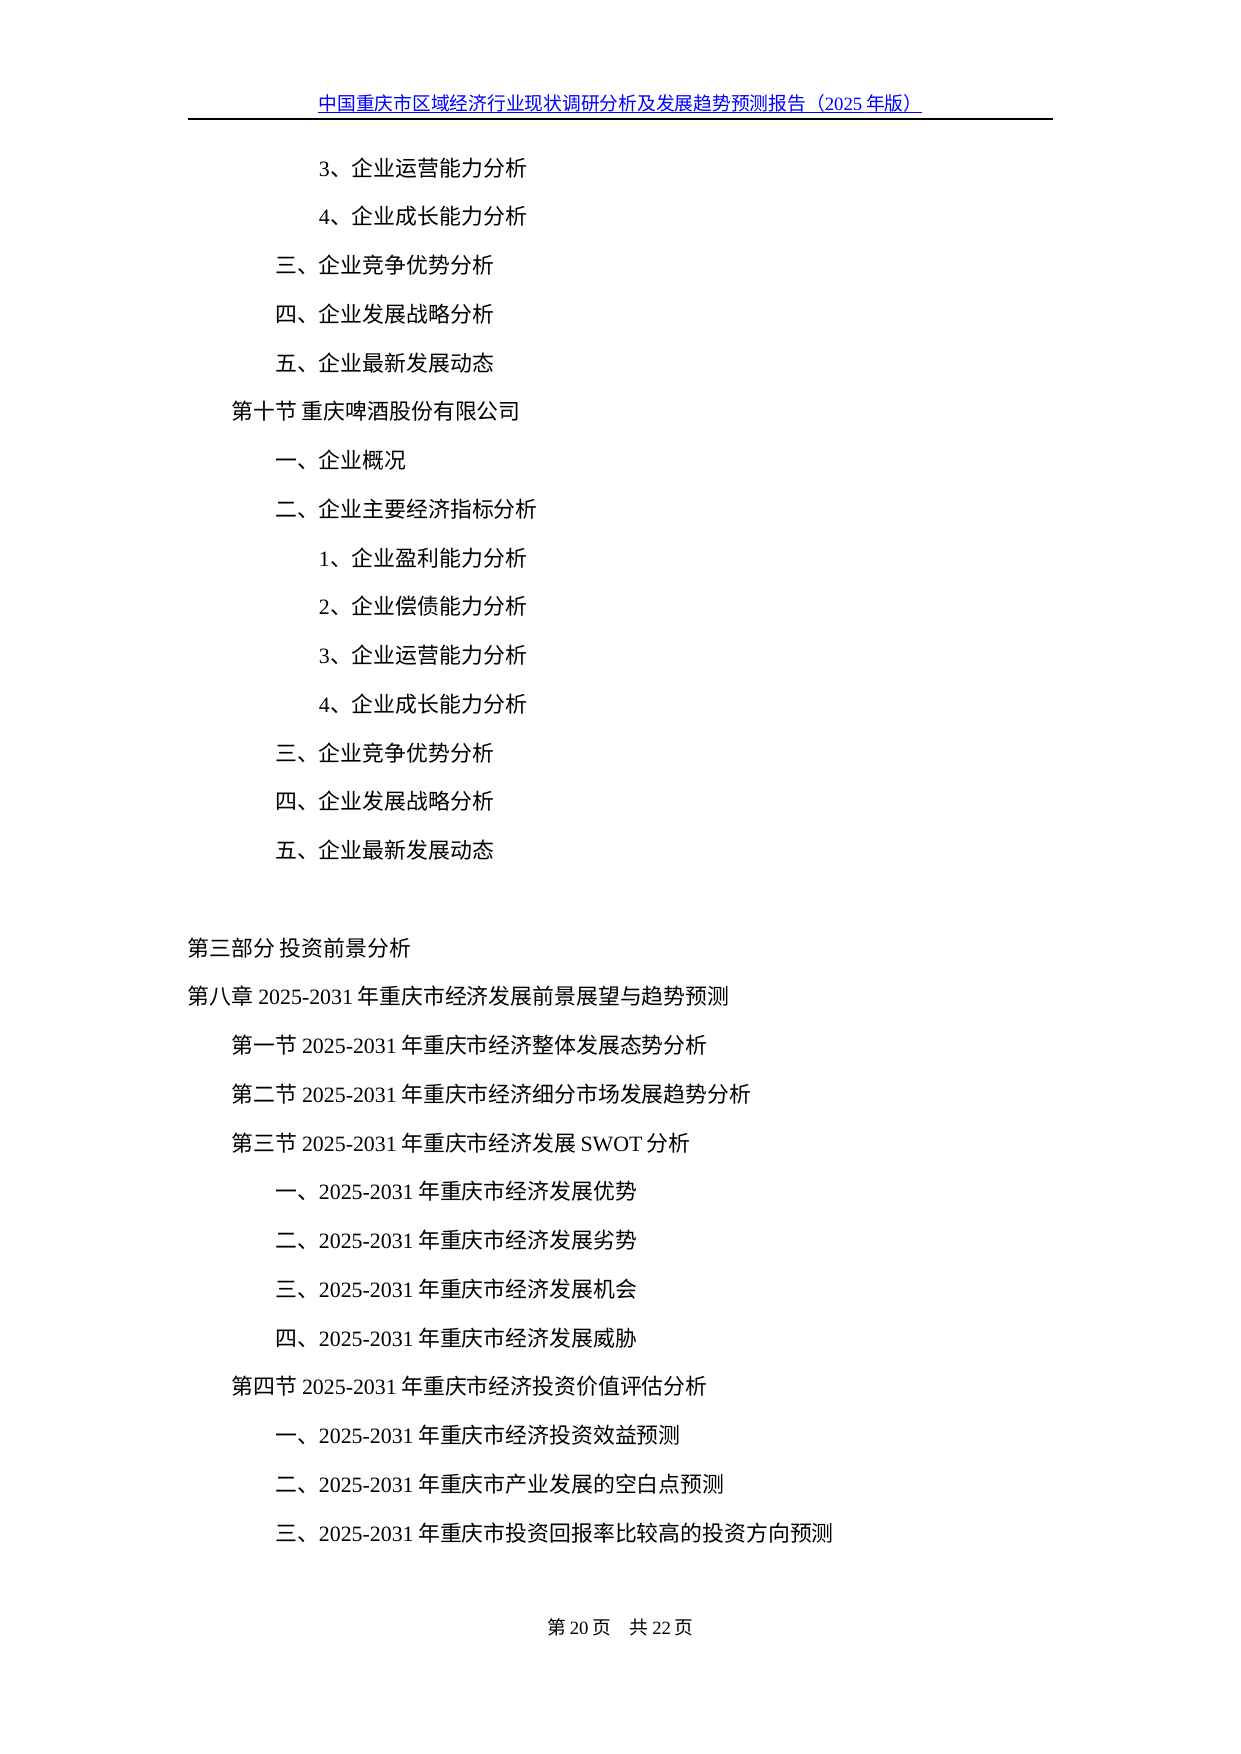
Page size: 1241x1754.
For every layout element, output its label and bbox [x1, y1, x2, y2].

text [187, 150, 1053, 1548]
